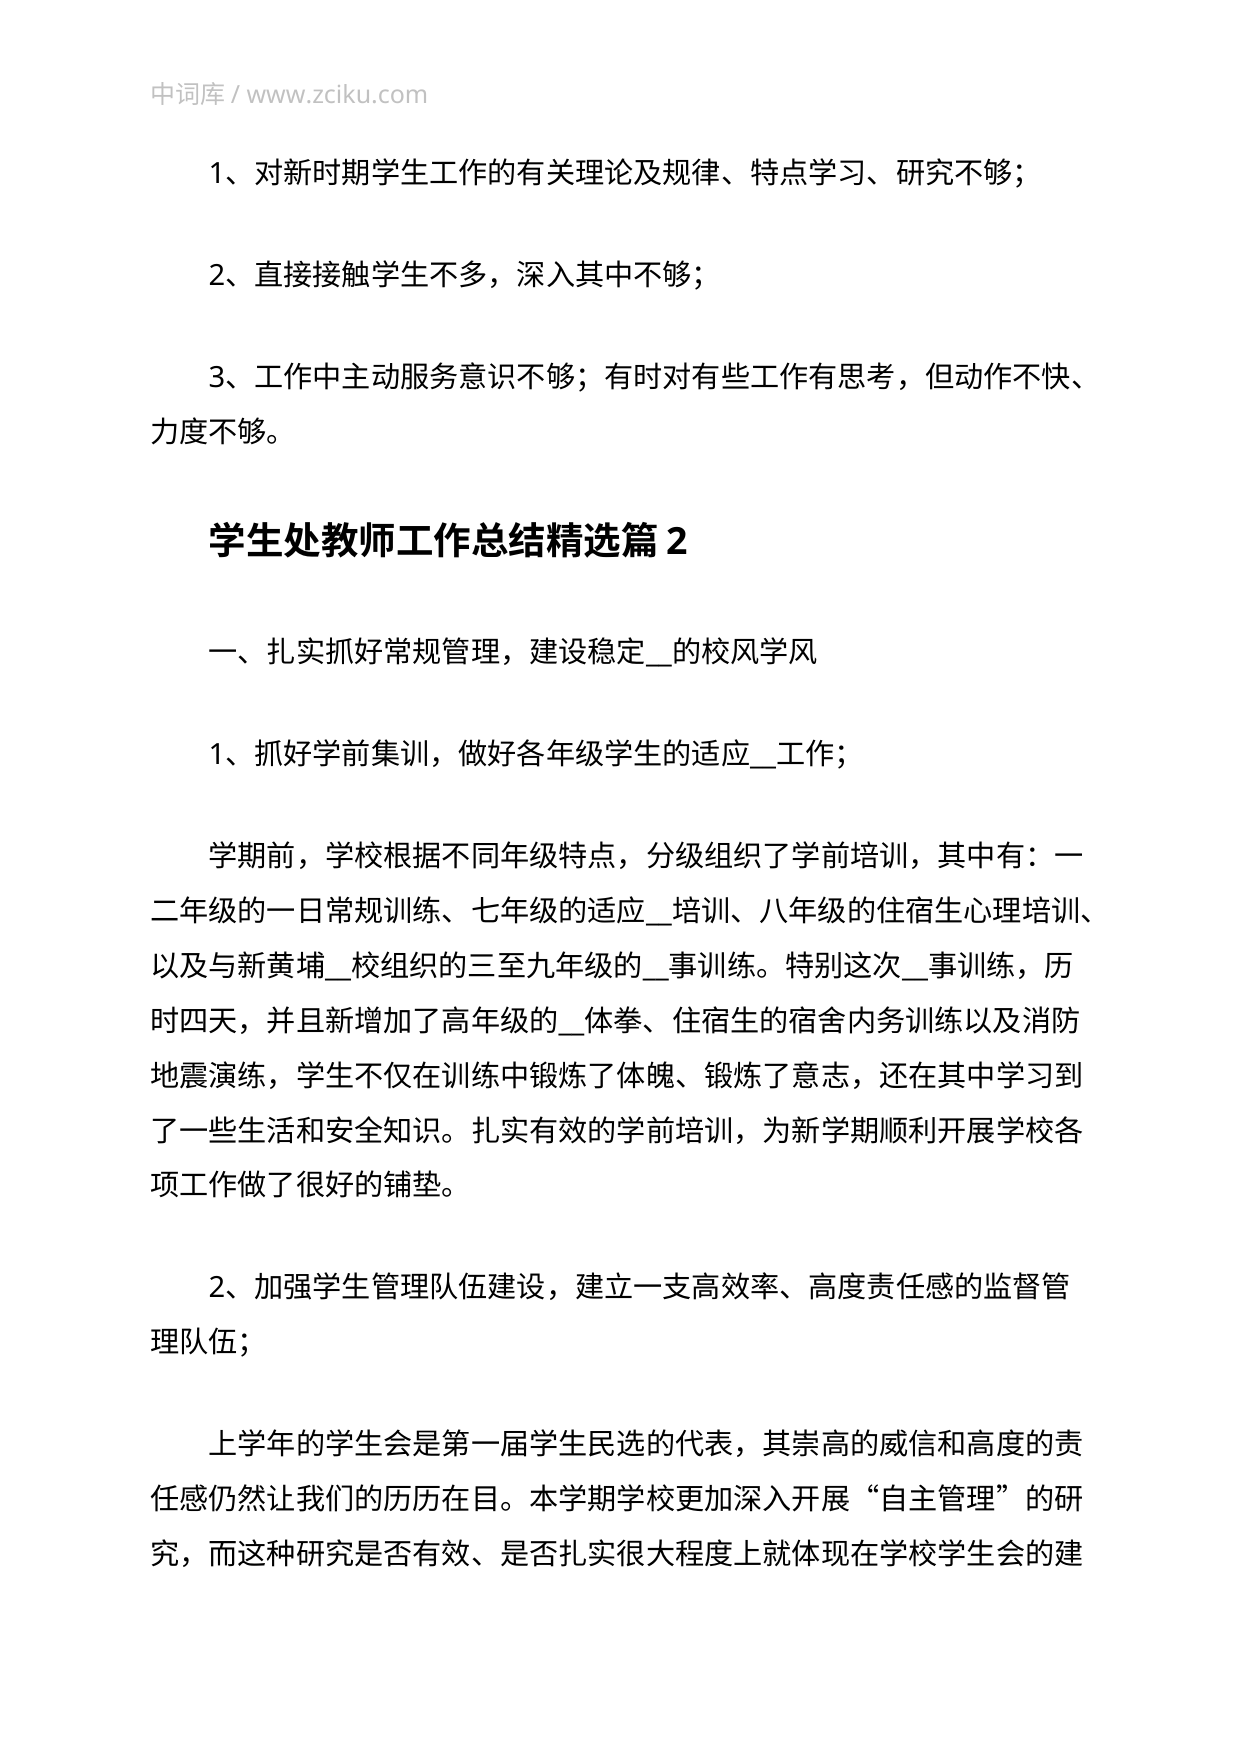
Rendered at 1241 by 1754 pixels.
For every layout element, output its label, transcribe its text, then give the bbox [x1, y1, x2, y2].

text 学期前，学校根据不同年级特点，分级组织了学前培训，其中有：一二年级的一日常规训练、七年级的适应__培训、八年级的住宿生心理培训、以及与新黄埔__校组织的三至九年级的__事训练。特别这次__事训练，历时四天，并且新增加了高年级的__体拳、住宿生的宿舍内务训练以及消防地震演练，学生不仅在训练中锻炼了体魄、锻炼了意志，还在其中学习到了一些生活和安全知识。扎实有效的学前培训，为新学期顺利开展学校各项工作做了很好的铺垫。 [150, 832, 1090, 1204]
text 一、扎实抓好常规管理，建设稳定__的校风学风 [150, 628, 1090, 671]
text 2、加强学生管理队伍建设，建立一支高效率、高度责任感的监督管理队伍； [150, 1264, 1090, 1361]
text 3、工作中主动服务意识不够；有时对有些工作有思考，但动作不快、力度不够。 [150, 354, 1090, 451]
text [150, 1421, 1090, 1573]
text 学生处教师工作总结精选篇2 [150, 511, 1090, 565]
text 1、抓好学前集训，做好各年级学生的适应__工作； [150, 730, 1090, 773]
text 2、直接接触学生不多，深入其中不够； [150, 252, 1090, 294]
text 1、对新时期学生工作的有关理论及规律、特点学习、研究不够； [150, 150, 1090, 192]
